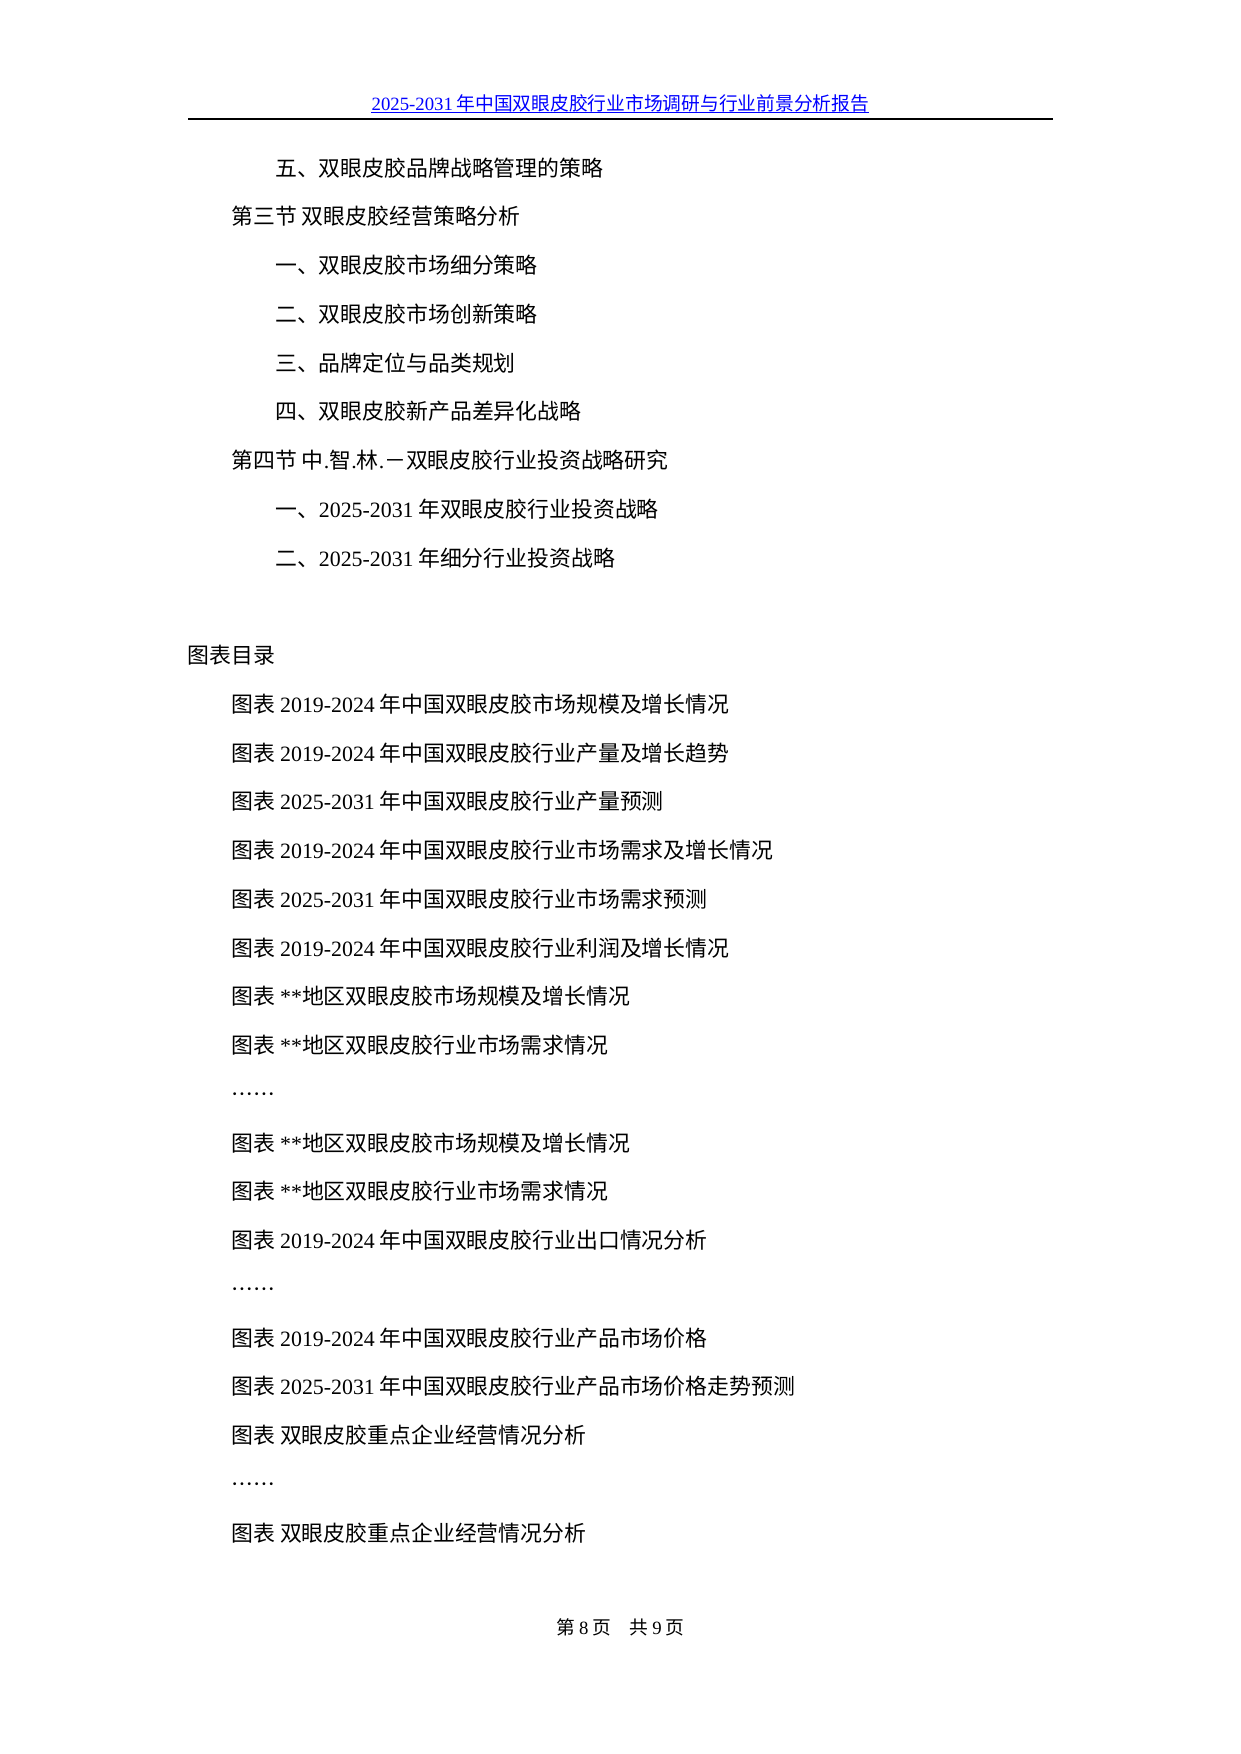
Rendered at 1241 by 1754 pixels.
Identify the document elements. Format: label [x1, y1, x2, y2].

text [187, 150, 1053, 1548]
